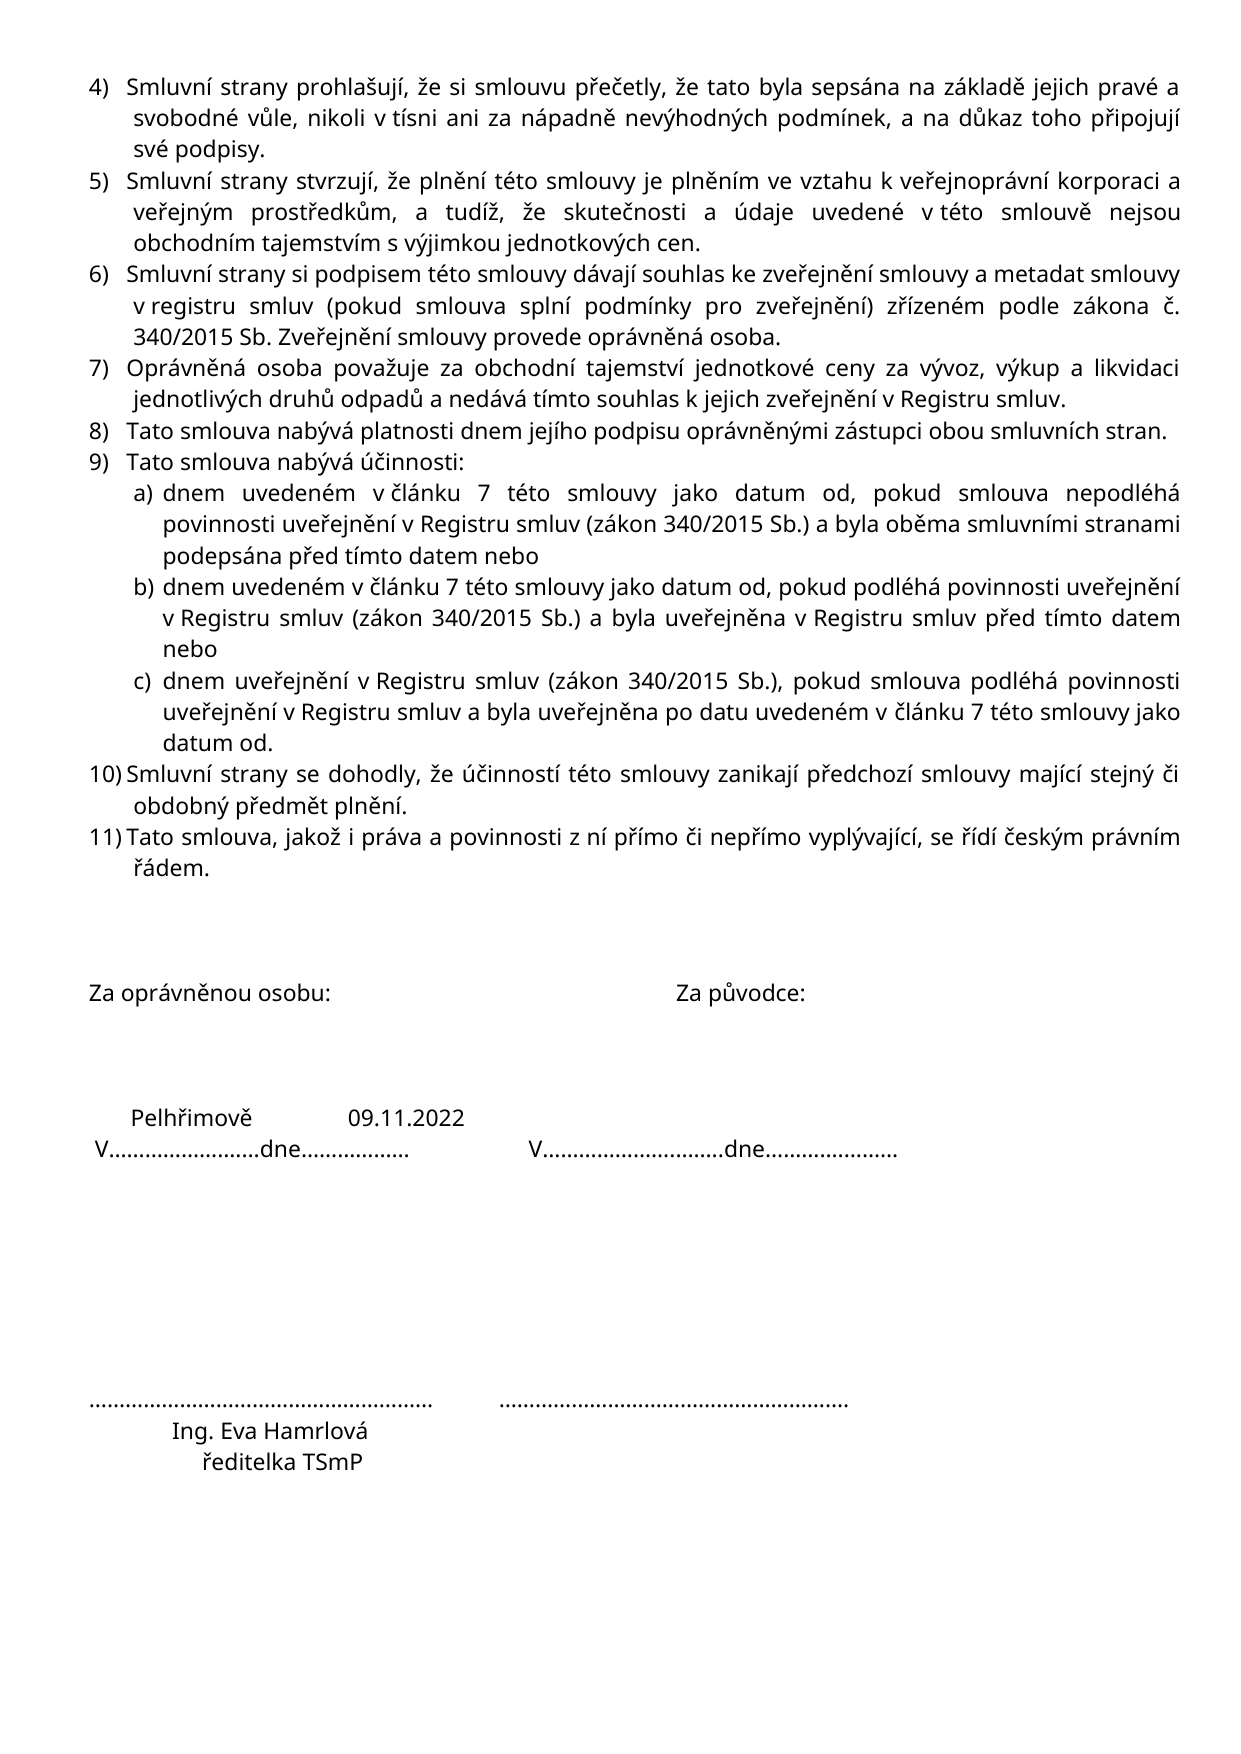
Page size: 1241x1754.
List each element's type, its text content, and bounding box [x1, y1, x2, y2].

list Smluvní strany prohlašují, že si smlouvu přečetly, že tato byla sepsána na základě jejich pravé a svobodné vůle, nikoli v tísni ani za nápadně nevýhodných podmínek, a na důkaz toho připojují své podpisy. [89, 71, 1181, 164]
list dnem uvedeném v článku 7 této smlouvy jako datum od, pokud smlouva nepodléhá povinnosti uveřejnění v Registru smluv (zákon 340/2015 Sb.) a byla oběma smluvními stranami podepsána před tímto datem nebo [133, 477, 1181, 571]
text ředitelka TSmP [89, 1446, 1181, 1477]
text Pelhřimově 09.11.2022 [89, 1102, 1181, 1133]
list Oprávněná osoba považuje za obchodní tajemství jednotkové ceny za vývoz, výkup a likvidaci jednotlivých druhů odpadů a nedává tímto souhlas k jejich zveřejnění v Registru smluv. [89, 352, 1181, 414]
list Smluvní strany si podpisem této smlouvy dávají souhlas ke zveřejnění smlouvy a metadat smlouvy v registru smluv (pokud smlouva splní podmínky pro zveřejnění) zřízeném podle zákona č. 340/2015 Sb. Zveřejnění smlouvy provede oprávněná osoba. [89, 258, 1181, 352]
list Tato smlouva nabývá účinnosti: [89, 446, 1181, 477]
list Tato smlouva, jakož i práva a povinnosti z ní přímo či nepřímo vyplývající, se řídí českým právním řádem. [89, 821, 1181, 883]
list dnem uveřejnění v Registru smluv (zákon 340/2015 Sb.), pokud smlouva podléhá povinnosti uveřejnění v Registru smluv a byla uveřejněna po datu uvedeném v článku 7 této smlouvy jako datum od. [133, 664, 1181, 758]
text ………………………………………………… …………………………………………………. [89, 1383, 1181, 1414]
text V………………….…dne……………… V…………………..…….dne………….……… [89, 1133, 1181, 1164]
text Za oprávněnou osobu: Za původce: [89, 977, 1181, 1008]
text Ing. Eva Hamrlová [89, 1414, 1181, 1446]
list Smluvní strany stvrzují, že plnění této smlouvy je plněním ve vztahu k veřejnoprávní korporaci a veřejným prostředkům, a tudíž, že skutečnosti a údaje uvedené v této smlouvě nejsou obchodním tajemstvím s výjimkou jednotkových cen. [89, 164, 1181, 258]
list Tato smlouva nabývá platnosti dnem jejího podpisu oprávněnými zástupci obou smluvních stran. [89, 414, 1181, 446]
list Smluvní strany se dohodly, že účinností této smlouvy zanikají předchozí smlouvy mající stejný či obdobný předmět plnění. [89, 758, 1181, 821]
list dnem uvedeném v článku 7 této smlouvy jako datum od, pokud podléhá povinnosti uveřejnění v Registru smluv (zákon 340/2015 Sb.) a byla uveřejněna v Registru smluv před tímto datem nebo [133, 571, 1181, 664]
